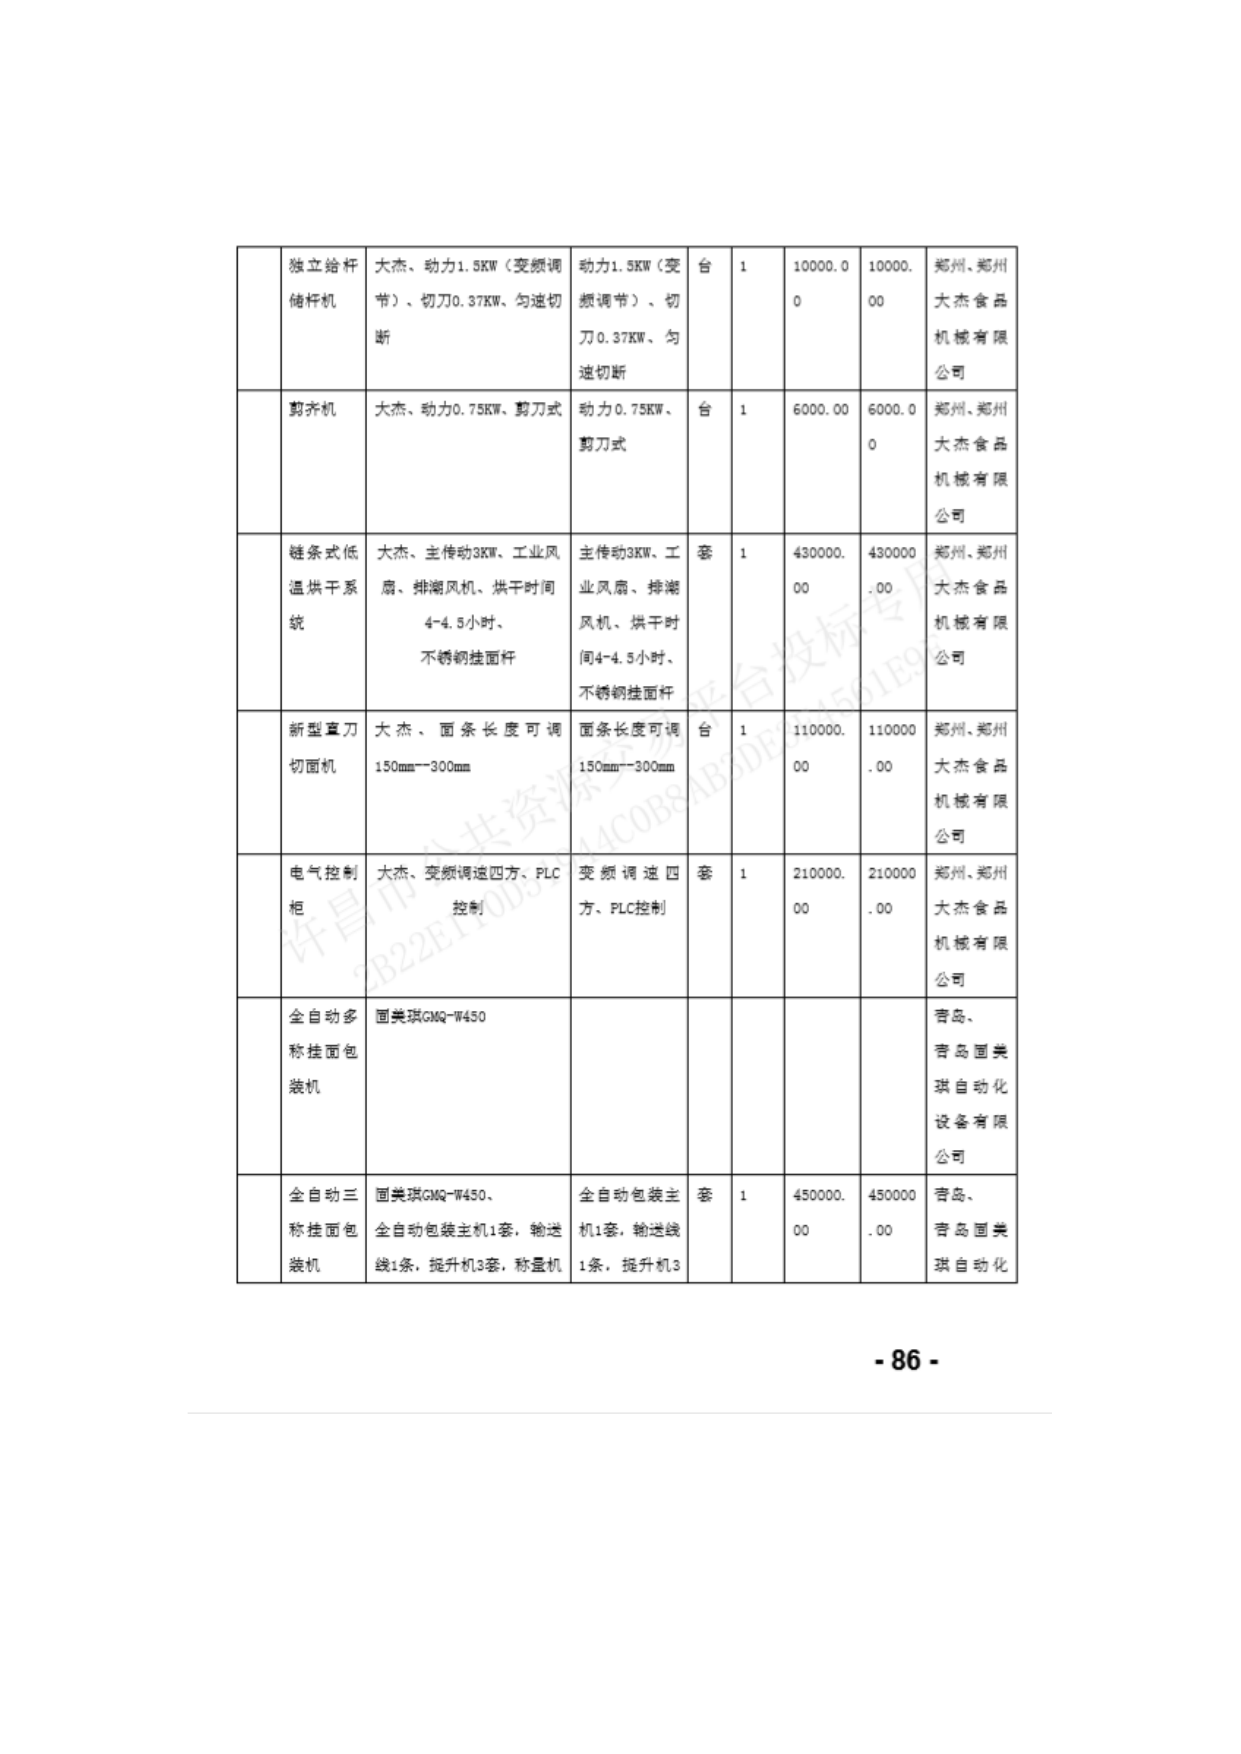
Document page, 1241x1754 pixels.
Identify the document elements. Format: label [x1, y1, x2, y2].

picture [187, 162, 1052, 1414]
